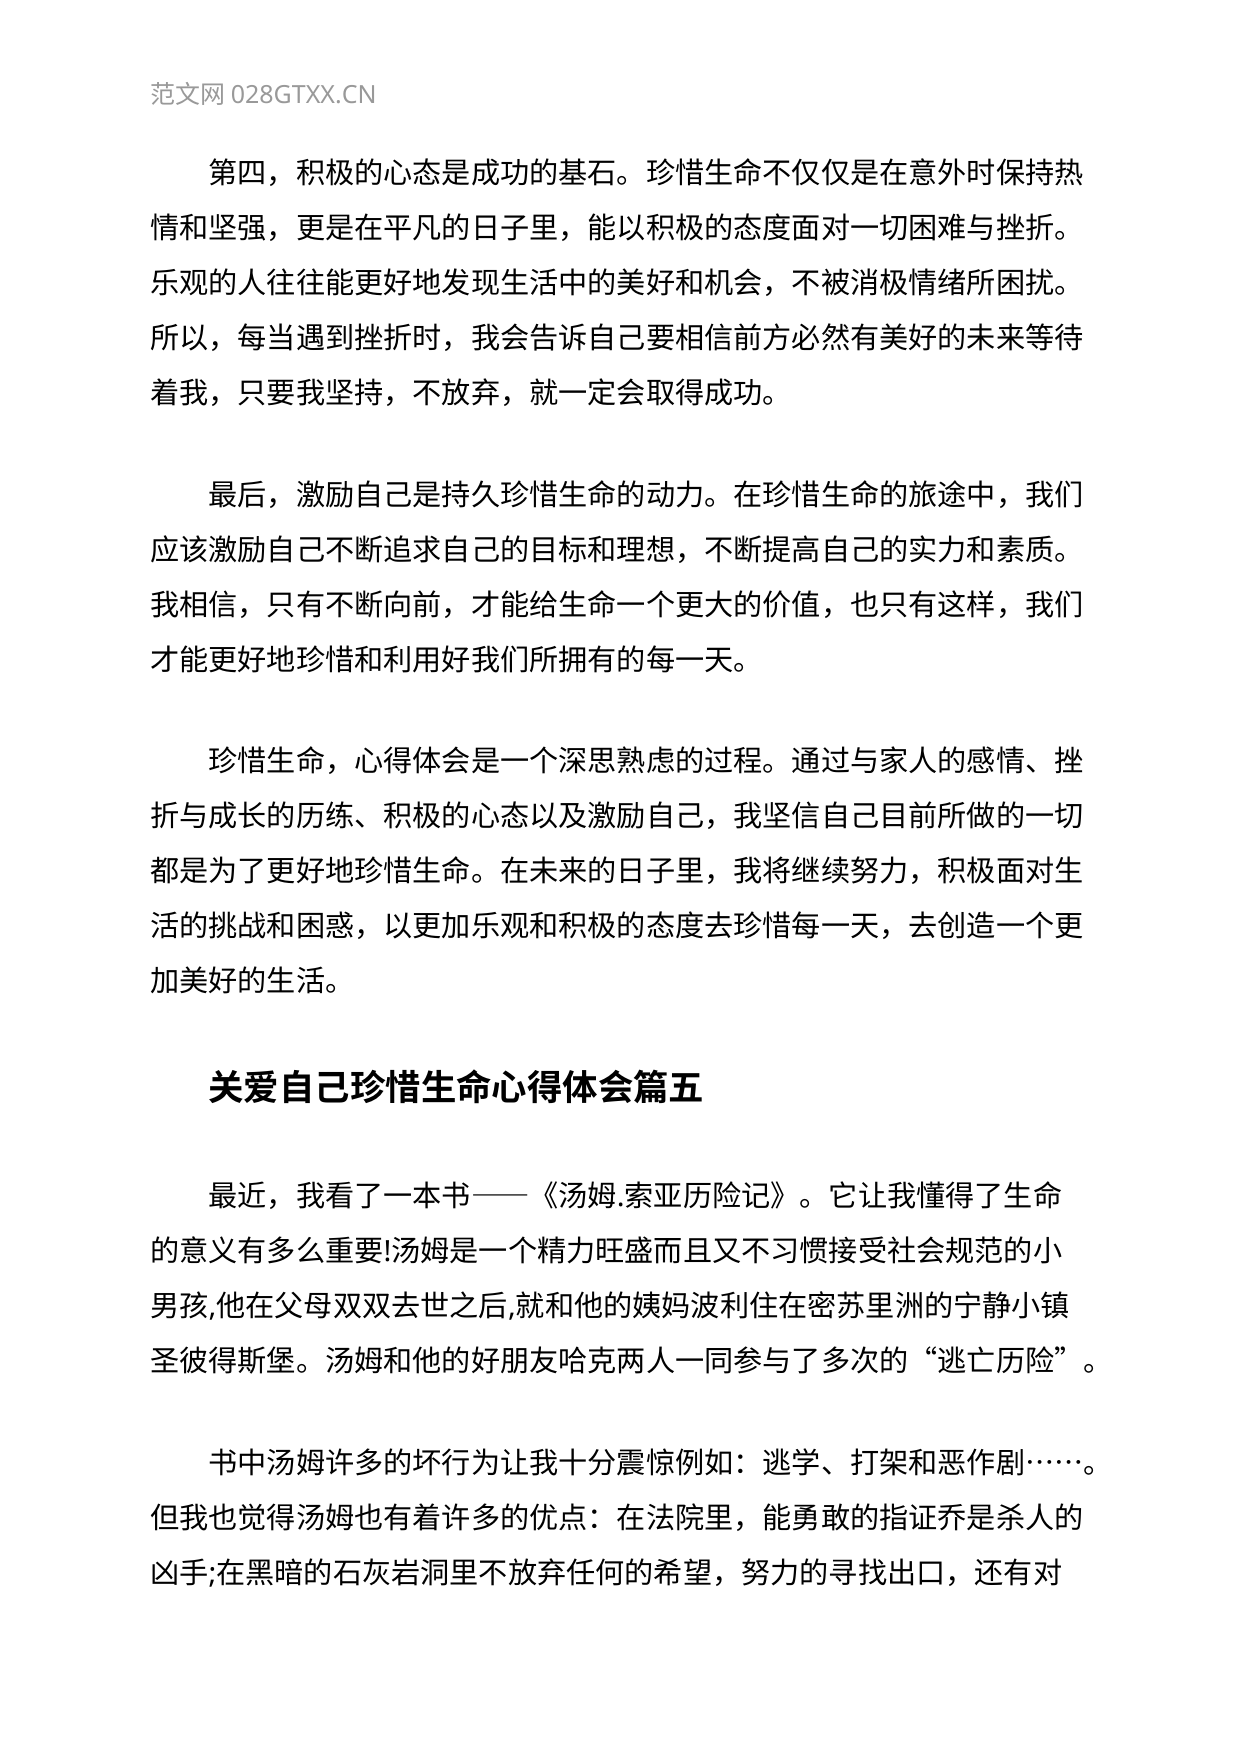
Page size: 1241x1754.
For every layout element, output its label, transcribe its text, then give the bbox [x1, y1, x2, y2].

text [150, 1439, 1090, 1592]
text 最近，我看了一本书——《汤姆.索亚历险记》。它让我懂得了生命的意义有多么重要!汤姆是一个精力旺盛而且又不习惯接受社会规范的小男孩,他在父母双双去世之后,就和他的姨妈波利住在密苏里洲的宁静小镇圣彼得斯堡。汤姆和他的好朋友哈克两人一同参与了多次的“逃亡历险”。 [150, 1173, 1090, 1380]
text 最后，激励自己是持久珍惜生命的动力。在珍惜生命的旅途中，我们应该激励自己不断追求自己的目标和理想，不断提高自己的实力和素质。我相信，只有不断向前，才能给生命一个更大的价值，也只有这样，我们才能更好地珍惜和利用好我们所拥有的每一天。 [150, 471, 1090, 678]
text 第四，积极的心态是成功的基石。珍惜生命不仅仅是在意外时保持热情和坚强，更是在平凡的日子里，能以积极的态度面对一切困难与挫折。乐观的人往往能更好地发现生活中的美好和机会，不被消极情绪所困扰。所以，每当遇到挫折时，我会告诉自己要相信前方必然有美好的未来等待着我，只要我坚持，不放弃，就一定会取得成功。 [150, 150, 1090, 412]
text 关爱自己珍惜生命心得体会篇五 [150, 1059, 1090, 1110]
text 珍惜生命，心得体会是一个深思熟虑的过程。通过与家人的感情、挫折与成长的历练、积极的心态以及激励自己，我坚信自己目前所做的一切都是为了更好地珍惜生命。在未来的日子里，我将继续努力，积极面对生活的挑战和困惑，以更加乐观和积极的态度去珍惜每一天，去创造一个更加美好的生活。 [150, 738, 1090, 1000]
